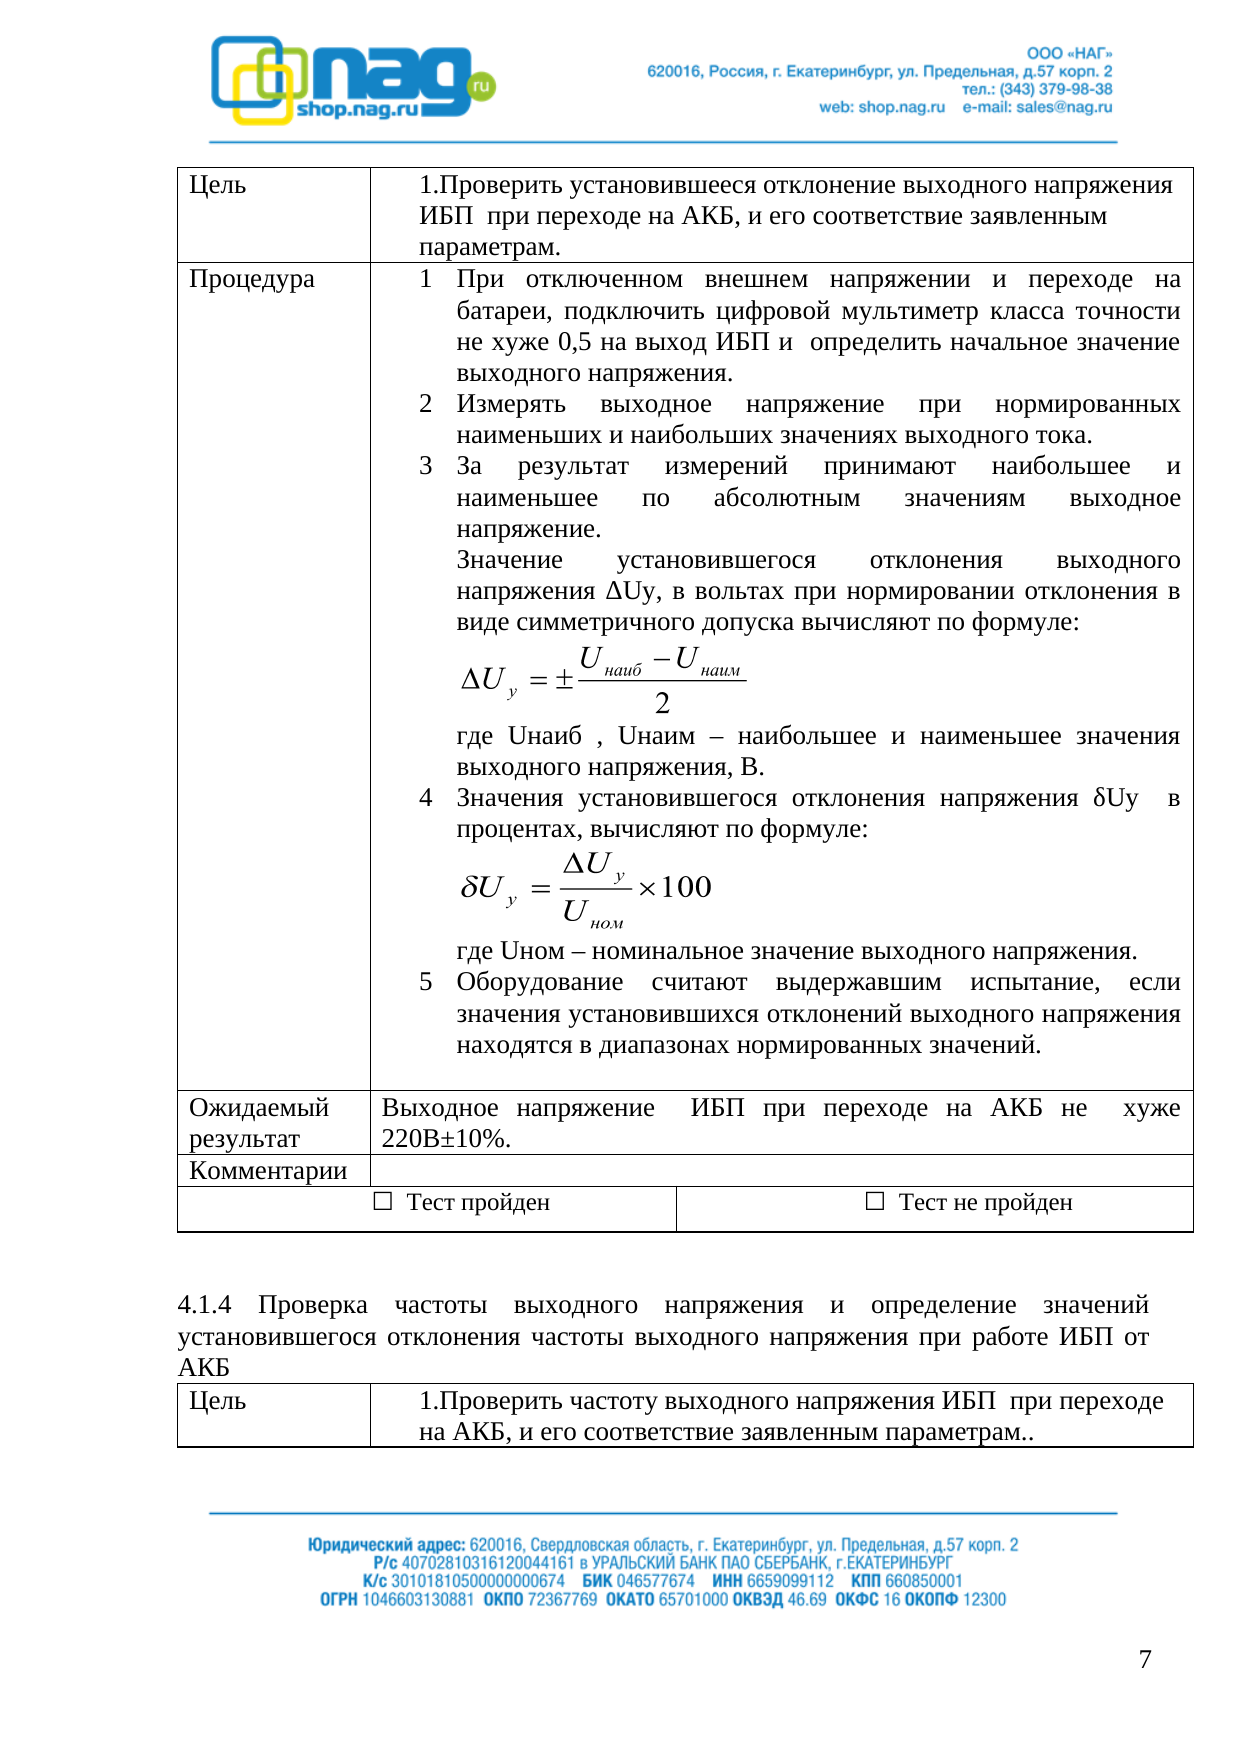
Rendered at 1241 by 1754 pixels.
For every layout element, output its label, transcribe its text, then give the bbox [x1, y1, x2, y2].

picture [177, 1476, 1149, 1639]
table_cell Выходное напряжение ИБП при переходе на АКБ не хуже 220В±10%. [371, 1091, 1193, 1153]
picture [456, 843, 716, 935]
table_cell При отключенном внешнем напряжении и переходе на батареи, подключить цифровой мультиметр класса точности не хуже 0,5 на выход ИБП и определить начальное значение выходного напряжения. Измерять выходное напряжение при нормированных наименьших и наибольших значениях выходного тока. За результат измерений принимают наибольшее и наименьшее по абсолютным значениям выходное напряжение. Значение установившегося отклонения выходного напряжения ΔUу, в вольтах при нормировании отклонения в виде симметричного допуска вычисляют по формуле: где Uнаиб , Uнаим – наибольшее и наименьшее значения выходного напряжения, В. Значения установившегося отклонения напряжения δUу в процентах, вычисляют по формуле: где Uном – номинальное значение выходного напряжения. Оборудование считают выдержавшим испытание, если значения установившихся отклонений выходного напряжения находятся в диапазонах нормированных значений. [371, 263, 1193, 1090]
table_cell ☐ Тест не пройден [677, 1187, 1193, 1231]
table_cell Ожидаемый результат [178, 1091, 370, 1153]
table_header 1.Проверить установившееся отклонение выходного напряжения ИБП при переходе на АКБ, и его соответствие заявленным параметрам. [371, 168, 1193, 262]
table_cell [371, 1155, 1193, 1186]
text 4.1.4 Проверка частоты выходного напряжения и определение значений установившегося отклонения частоты выходного напряжения при работе ИБП от АКБ [177, 1289, 1151, 1382]
table_cell Процедура [178, 263, 370, 1090]
picture [456, 636, 752, 720]
table_cell Комментарии [178, 1155, 370, 1186]
table_cell ☐ Tест пройден [178, 1187, 676, 1231]
table_header 1.Проверить частоту выходного напряжения ИБП при переходе на АКБ, и его соответствие заявленным параметрам.. [371, 1384, 1193, 1446]
picture [177, 0, 1149, 163]
table_header Цель [178, 1384, 370, 1446]
table_header Цель [178, 168, 370, 262]
